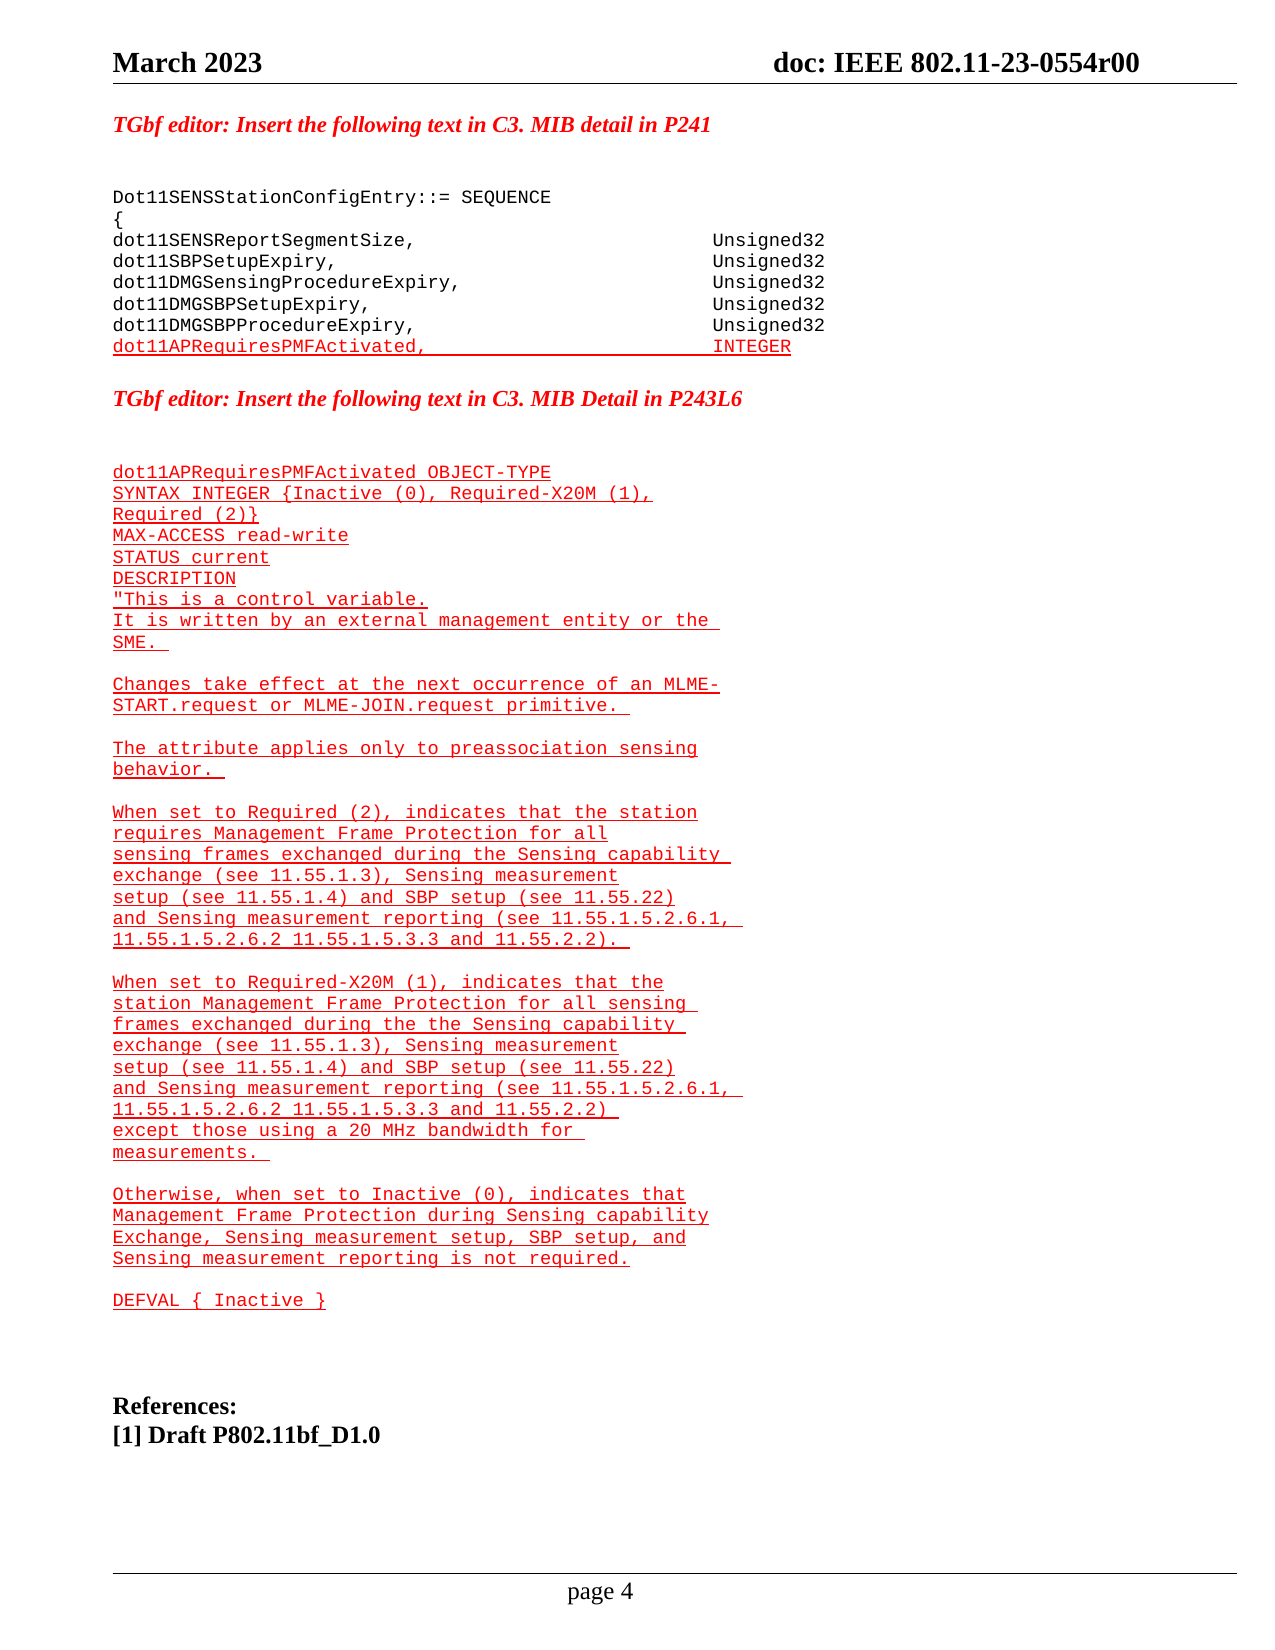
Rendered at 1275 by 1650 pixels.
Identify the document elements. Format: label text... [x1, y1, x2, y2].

text frames exchanged during the the Sensing capability [112, 1015, 1237, 1036]
text DEFVAL { Inactive } [112, 1291, 1237, 1312]
text dot11SENSReportSegmentSize, Unsigned32 [112, 231, 1237, 252]
text MAX-ACCESS read-write [112, 526, 1237, 547]
text When set to Required-X20M (1), indicates that the [112, 972, 1237, 994]
text Otherwise, when set to Inactive (0), indicates that [112, 1185, 1237, 1206]
text { [112, 209, 1237, 231]
text It is written by an external management entity or the [112, 611, 1237, 632]
text dot11DMGSensingProcedureExpiry, Unsigned32 [112, 273, 1237, 294]
text requires Management Frame Protection for all [112, 824, 1237, 845]
text TGbf editor: Insert the following text in C3. MIB detail in P241 [112, 111, 1237, 137]
text exchange (see 11.55.1.3), Sensing measurement [112, 1036, 1237, 1057]
text Changes take effect at the next occurrence of an MLME- [112, 675, 1237, 696]
text DESCRIPTION [112, 569, 1237, 590]
text sensing frames exchanged during the Sensing capability [112, 845, 1237, 866]
text 11.55.1.5.2.6.2 11.55.1.5.3.3 and 11.55.2.2). [112, 930, 1237, 951]
text Sensing measurement reporting is not required. [112, 1249, 1237, 1270]
text measurements. [112, 1142, 1237, 1164]
text "This is a control variable. [112, 590, 1237, 611]
text and Sensing measurement reporting (see 11.55.1.5.2.6.1, [112, 909, 1237, 930]
text dot11DMGSBPProcedureExpiry, Unsigned32 [112, 316, 1237, 337]
text exchange (see 11.55.1.3), Sensing measurement [112, 866, 1237, 887]
text behavior. [112, 760, 1237, 781]
text Dot11SENSStationConfigEntry::= SEQUENCE [112, 188, 1237, 209]
text START.request or MLME-JOIN.request primitive. [112, 696, 1237, 717]
text dot11SBPSetupExpiry, Unsigned32 [112, 252, 1237, 273]
text 11.55.1.5.2.6.2 11.55.1.5.3.3 and 11.55.2.2) [112, 1100, 1237, 1121]
text station Management Frame Protection for all sensing [112, 994, 1237, 1015]
text References: [112, 1391, 1237, 1420]
text STATUS current [112, 547, 1237, 569]
text setup (see 11.55.1.4) and SBP setup (see 11.55.22) [112, 887, 1237, 909]
text and Sensing measurement reporting (see 11.55.1.5.2.6.1, [112, 1079, 1237, 1100]
text dot11APRequiresPMFActivated, INTEGER [112, 337, 1237, 358]
text Required (2)} [112, 505, 1237, 526]
text SME. [112, 632, 1237, 654]
text TGbf editor: Insert the following text in C3. MIB Detail in P243L6 [112, 385, 1237, 411]
text SYNTAX INTEGER {Inactive (0), Required-X20M (1), [112, 484, 1237, 505]
text except those using a 20 MHz bandwidth for [112, 1121, 1237, 1142]
text [1] Draft P802.11bf_D1.0 [112, 1420, 1237, 1449]
text Exchange, Sensing measurement setup, SBP setup, and [112, 1227, 1237, 1249]
text Management Frame Protection during Sensing capability [112, 1206, 1237, 1227]
text When set to Required (2), indicates that the station [112, 802, 1237, 824]
text dot11DMGSBPSetupExpiry, Unsigned32 [112, 294, 1237, 316]
text The attribute applies only to preassociation sensing [112, 739, 1237, 760]
text setup (see 11.55.1.4) and SBP setup (see 11.55.22) [112, 1057, 1237, 1079]
text dot11APRequiresPMFActivated OBJECT-TYPE [112, 462, 1237, 484]
